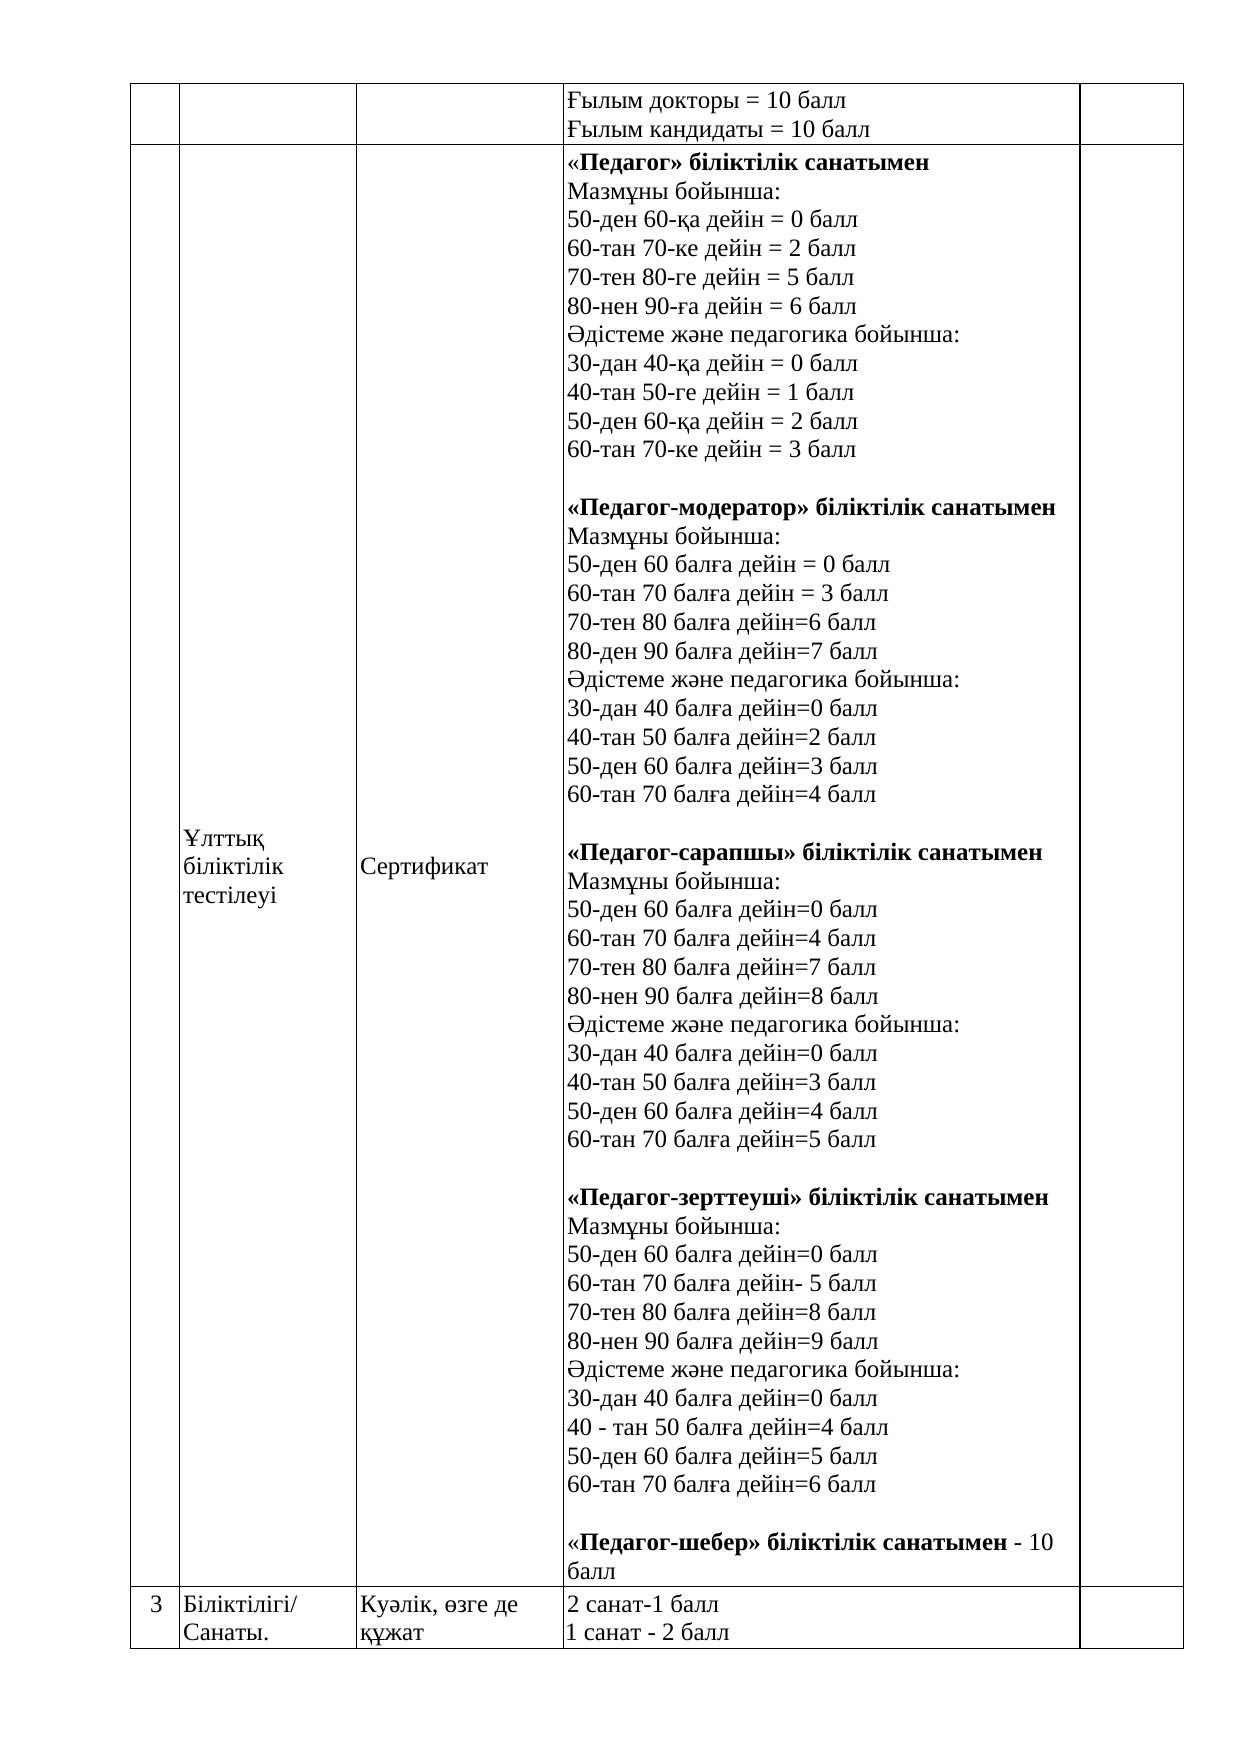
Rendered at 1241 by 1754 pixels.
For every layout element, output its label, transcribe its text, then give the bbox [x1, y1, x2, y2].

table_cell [357, 1587, 563, 1648]
table_cell Ұлттық біліктілік тестілеуі [180, 145, 356, 1586]
table_cell 2 [131, 84, 179, 144]
table_cell [1081, 145, 1183, 1586]
table_cell [1081, 84, 1183, 144]
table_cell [564, 84, 1079, 144]
table_cell [1081, 1587, 1183, 1648]
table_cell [180, 84, 356, 144]
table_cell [357, 84, 563, 144]
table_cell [564, 1587, 1079, 1648]
table_cell 3 [131, 1587, 179, 1648]
table_cell Сертификат [357, 145, 563, 1586]
table_cell «Педагог» біліктілік санатымен Мазмұны бойынша: 50-ден 60-қа дейін = 0 балл 60-тан 70-ке дейін = 2 балл 70-тен 80-ге дейін = 5 балл 80-нен 90-ға дейін = 6 балл Әдістеме және педагогика бойынша: 30-дан 40-қа дейін = 0 балл 40-тан 50-ге дейін = 1 балл 50-ден 60-қа дейін = 2 балл 60-тан 70-ке дейін = 3 балл «Педагог-модератор» біліктілік санатымен Мазмұны бойынша: 50-ден 60 балға дейін = 0 балл 60-тан 70 балға дейін = 3 балл 70-тен 80 балға дейін=6 балл 80-ден 90 балға дейін=7 балл Әдістеме және педагогика бойынша: 30-дан 40 балға дейін=0 балл 40-тан 50 балға дейін=2 балл 50-ден 60 балға дейін=3 балл 60-тан 70 балға дейін=4 балл «Педагог-сарапшы» біліктілік санатымен Мазмұны бойынша: 50-ден 60 балға дейін=0 балл 60-тан 70 балға дейін=4 балл 70-тен 80 балға дейін=7 балл 80-нен 90 балға дейін=8 балл Әдістеме және педагогика бойынша: 30-дан 40 балға дейін=0 балл 40-тан 50 балға дейін=3 балл 50-ден 60 балға дейін=4 балл 60-тан 70 балға дейін=5 балл «Педагог-зерттеуші» біліктілік санатымен Мазмұны бойынша: 50-ден 60 балға дейін=0 балл 60-тан 70 балға дейін- 5 балл 70-тен 80 балға дейін=8 балл 80-нен 90 балға дейін=9 балл Әдістеме және педагогика бойынша: 30-дан 40 балға дейін=0 балл 40 - тан 50 балға дейін=4 балл 50-ден 60 балға дейін=5 балл 60-тан 70 балға дейін=6 балл «Педагог-шебер» біліктілік санатымен - 10 балл [564, 145, 1079, 1586]
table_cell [180, 1587, 356, 1648]
table_cell [131, 145, 179, 1586]
